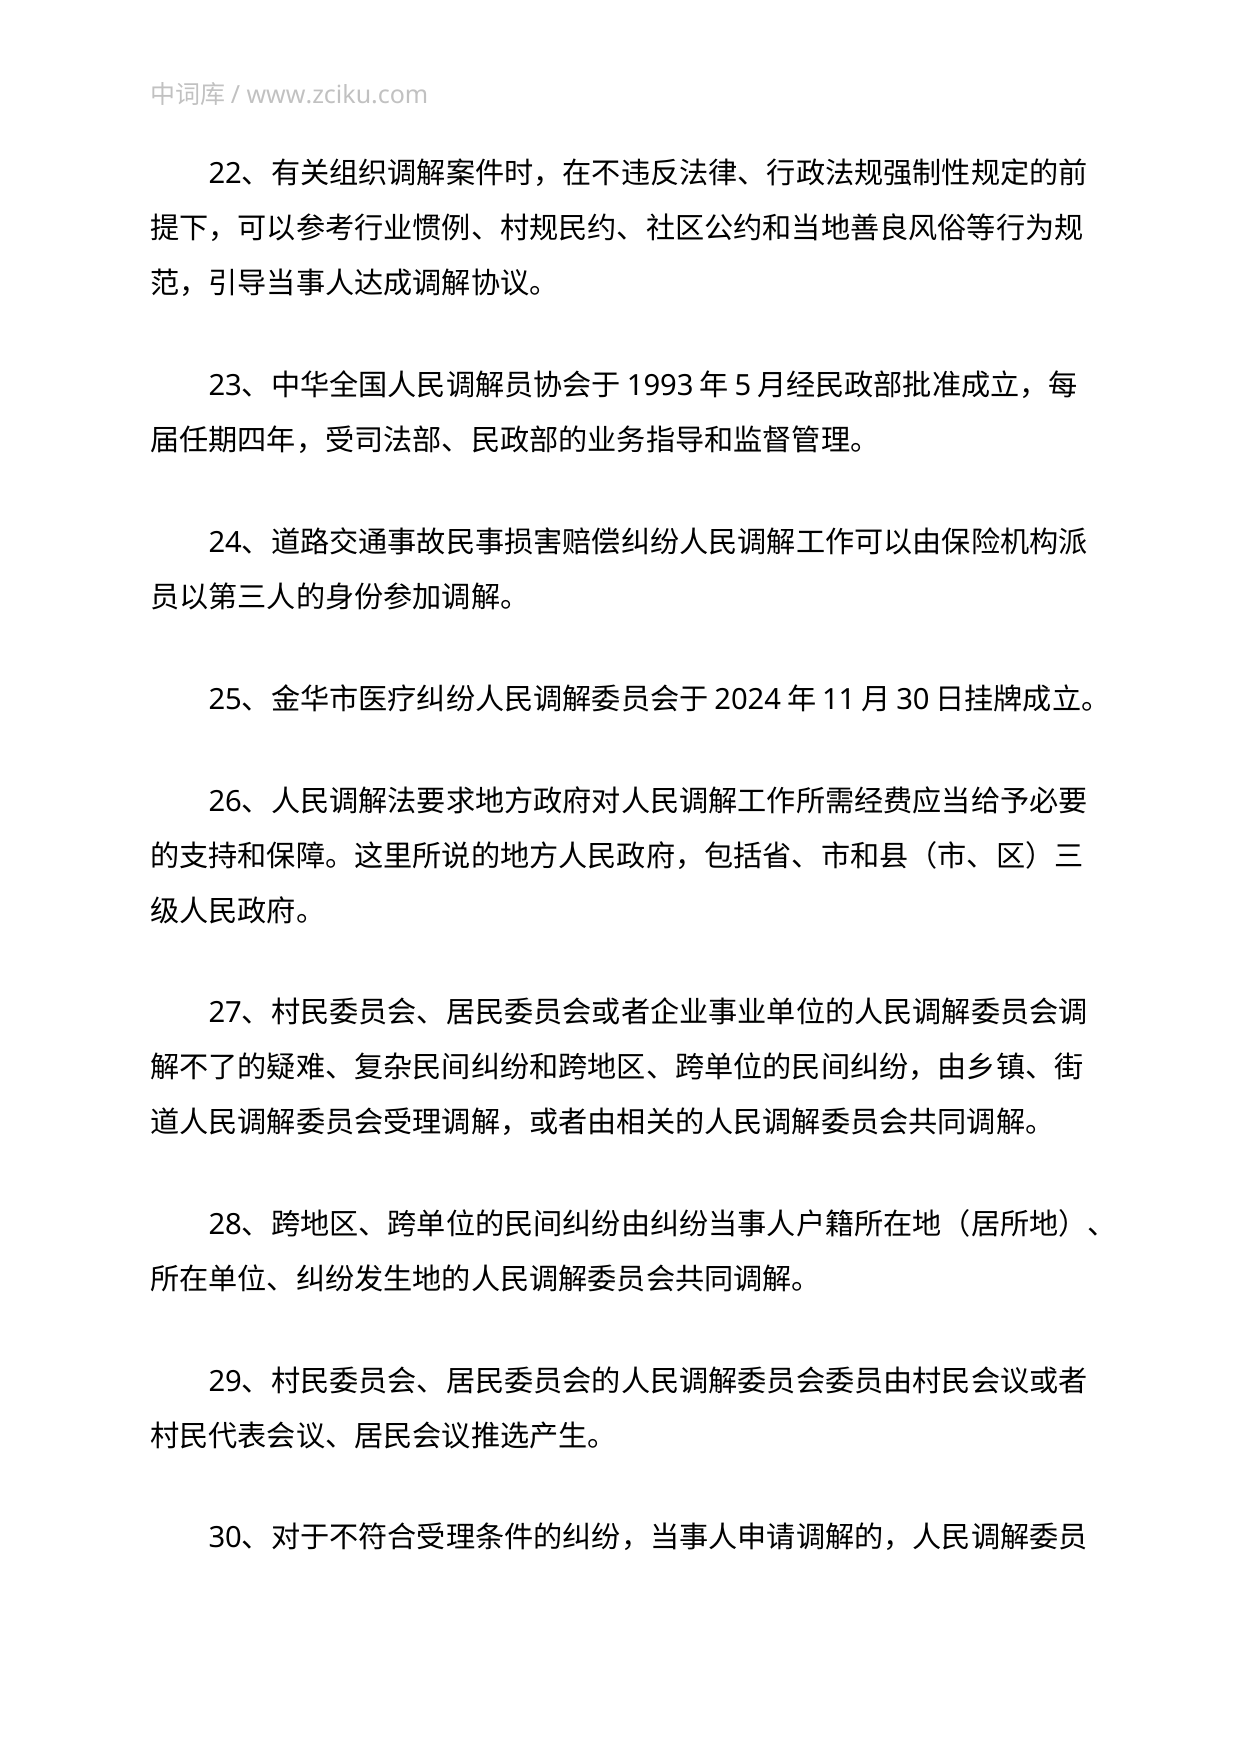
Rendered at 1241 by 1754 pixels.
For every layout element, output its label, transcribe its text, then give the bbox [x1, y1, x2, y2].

text 28、跨地区、跨单位的民间纠纷由纠纷当事人户籍所在地（居所地）、所在单位、纠纷发生地的人民调解委员会共同调解。 [150, 1201, 1090, 1298]
text 23、中华全国人民调解员协会于1993年5月经民政部批准成立，每届任期四年，受司法部、民政部的业务指导和监督管理。 [150, 362, 1090, 459]
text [150, 1514, 1090, 1556]
text 22、有关组织调解案件时，在不违反法律、行政法规强制性规定的前提下，可以参考行业惯例、村规民约、社区公约和当地善良风俗等行为规范，引导当事人达成调解协议。 [150, 150, 1090, 302]
text 27、村民委员会、居民委员会或者企业事业单位的人民调解委员会调解不了的疑难、复杂民间纠纷和跨地区、跨单位的民间纠纷，由乡镇、街道人民调解委员会受理调解，或者由相关的人民调解委员会共同调解。 [150, 989, 1090, 1141]
text 25、金华市医疗纠纷人民调解委员会于2024年11月30日挂牌成立。 [150, 675, 1090, 718]
text 24、道路交通事故民事损害赔偿纠纷人民调解工作可以由保险机构派员以第三人的身份参加调解。 [150, 518, 1090, 616]
text 29、村民委员会、居民委员会的人民调解委员会委员由村民会议或者村民代表会议、居民会议推选产生。 [150, 1357, 1090, 1454]
text 26、人民调解法要求地方政府对人民调解工作所需经费应当给予必要的支持和保障。这里所说的地方人民政府，包括省、市和县（市、区）三级人民政府。 [150, 777, 1090, 929]
